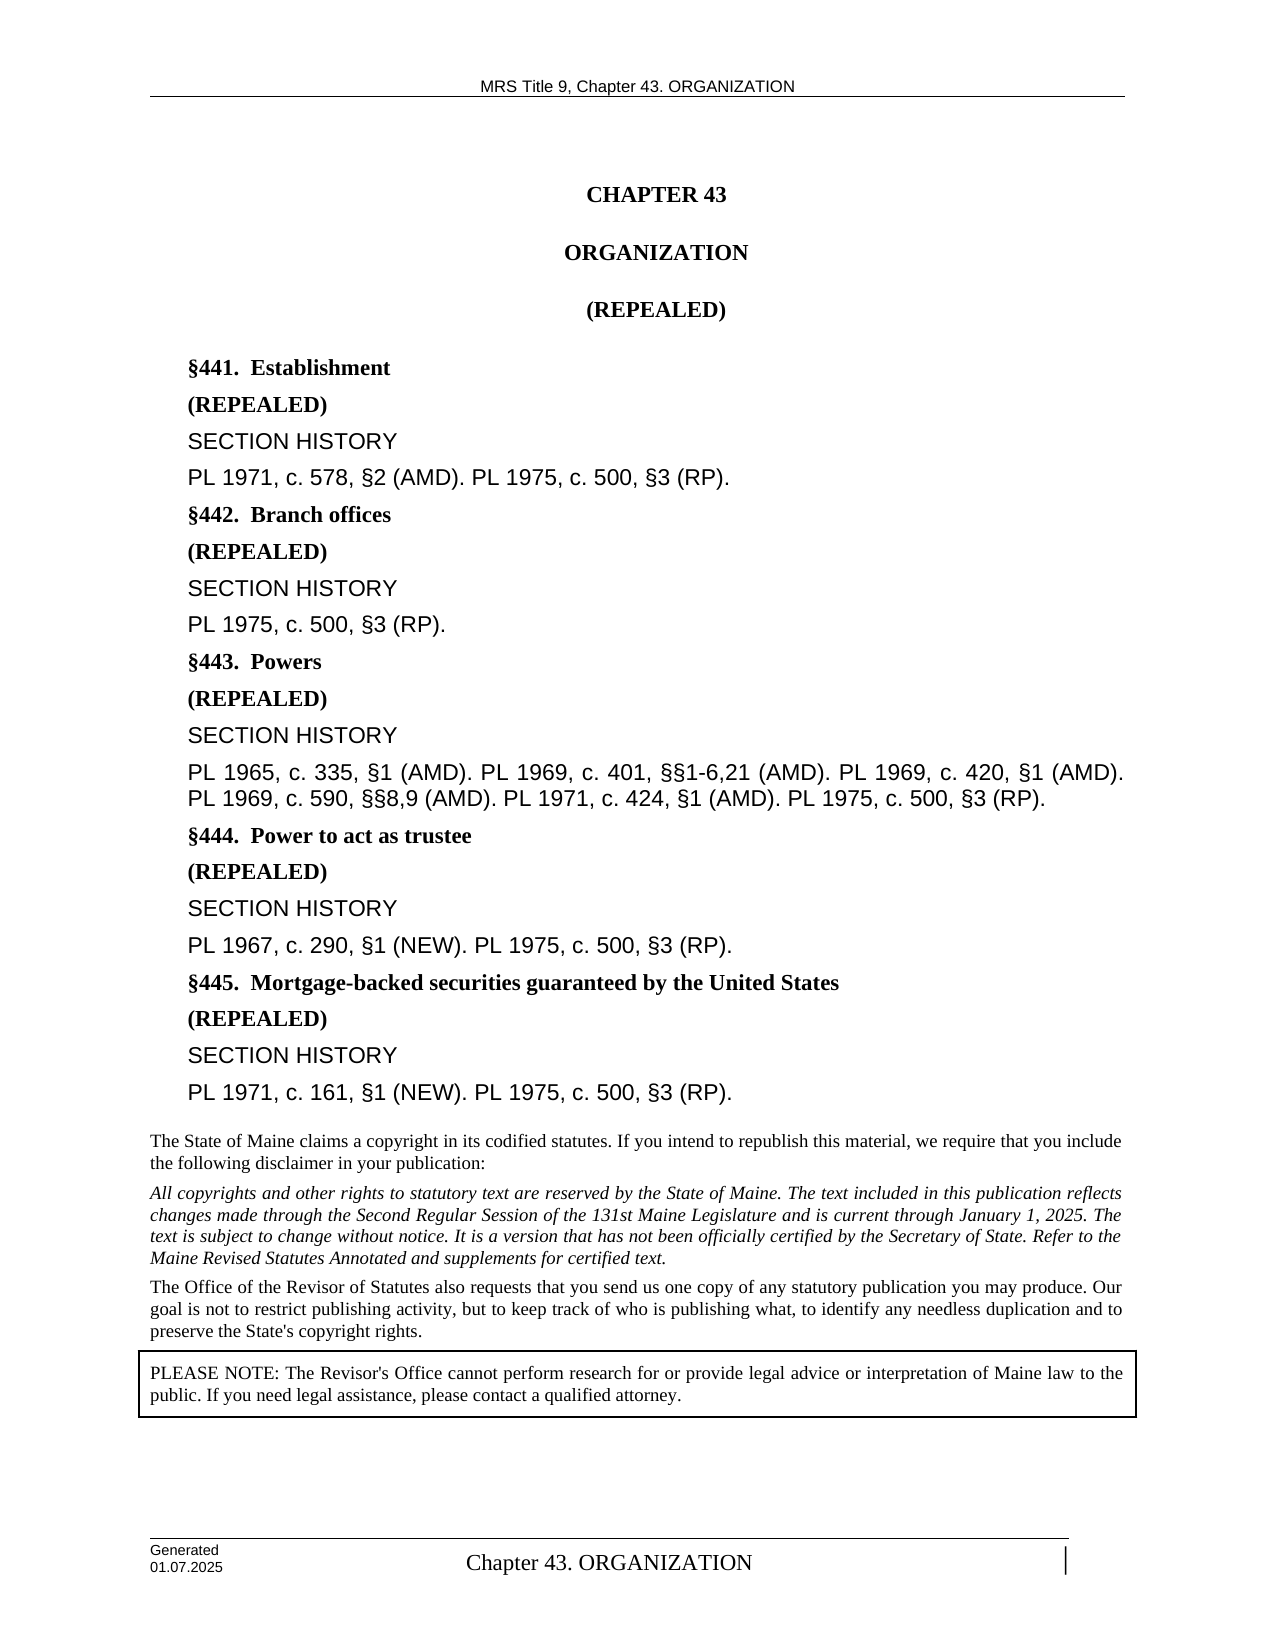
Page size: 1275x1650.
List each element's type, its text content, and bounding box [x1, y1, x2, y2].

text §441. Establishment [187, 354, 1125, 380]
text §445. Mortgage-backed securities guaranteed by the United States [187, 969, 1125, 995]
text PL 1971, c. 578, §2 (AMD). PL 1975, c. 500, §3 (RP). [187, 464, 1125, 491]
text PL 1975, c. 500, §3 (RP). [187, 611, 1125, 638]
text SECTION HISTORY [187, 428, 1125, 454]
text (REPEALED) [187, 1006, 1125, 1032]
text SECTION HISTORY [187, 1042, 1125, 1069]
text SECTION HISTORY [187, 575, 1125, 601]
text PL 1971, c. 161, §1 (NEW). PL 1975, c. 500, §3 (RP). [187, 1079, 1125, 1105]
text CHAPTER 43 [187, 181, 1125, 208]
text ORGANIZATION [187, 239, 1125, 265]
text (REPEALED) [187, 391, 1125, 417]
text The Office of the Revisor of Statutes also requests that you send us one copy of any statutory publication you may produce. Our goal is not to restrict publishing activity, but to keep track of who is publishing what, to identify any needless duplication and to preserve the State's copyright rights. [150, 1276, 1125, 1341]
text SECTION HISTORY [187, 722, 1125, 748]
text PLEASE NOTE: The Revisor's Office cannot perform research for or provide legal advice or interpretation of Maine law to the public. If you need legal assistance, please contact a qualified attorney. [140, 1352, 1135, 1416]
text All copyrights and other rights to statutory text are reserved by the State of Maine. The text included in this publication reflects changes made through the Second Regular Session of the 131st Maine Legislature and is current through January 1, 2025 . The text is subject to change without notice. It is a version that has not been officially certified by the Secretary of State. Refer to the Maine Revised Statutes Annotated and supplements for certified text. [150, 1182, 1125, 1268]
text §442. Branch offices [187, 501, 1125, 527]
text PL 1967, c. 290, §1 (NEW). PL 1975, c. 500, §3 (RP). [187, 932, 1125, 958]
text PL 1965, c. 335, §1 (AMD). PL 1969, c. 401, §§1-6,21 (AMD). PL 1969, c. 420, §1 (AMD). PL 1969, c. 590, §§8,9 (AMD). PL 1971, c. 424, §1 (AMD). PL 1975, c. 500, §3 (RP). [187, 758, 1125, 811]
text (REPEALED) [187, 685, 1125, 711]
text (REPEALED) [187, 538, 1125, 564]
text The State of Maine claims a copyright in its codified statutes. If you intend to republish this material, we require that you include the following disclaimer in your publication: [150, 1130, 1125, 1173]
text (REPEALED) [187, 858, 1125, 885]
text SECTION HISTORY [187, 895, 1125, 922]
text §443. Powers [187, 648, 1125, 674]
text (REPEALED) [187, 296, 1125, 323]
text §444. Power to act as trustee [187, 822, 1125, 848]
